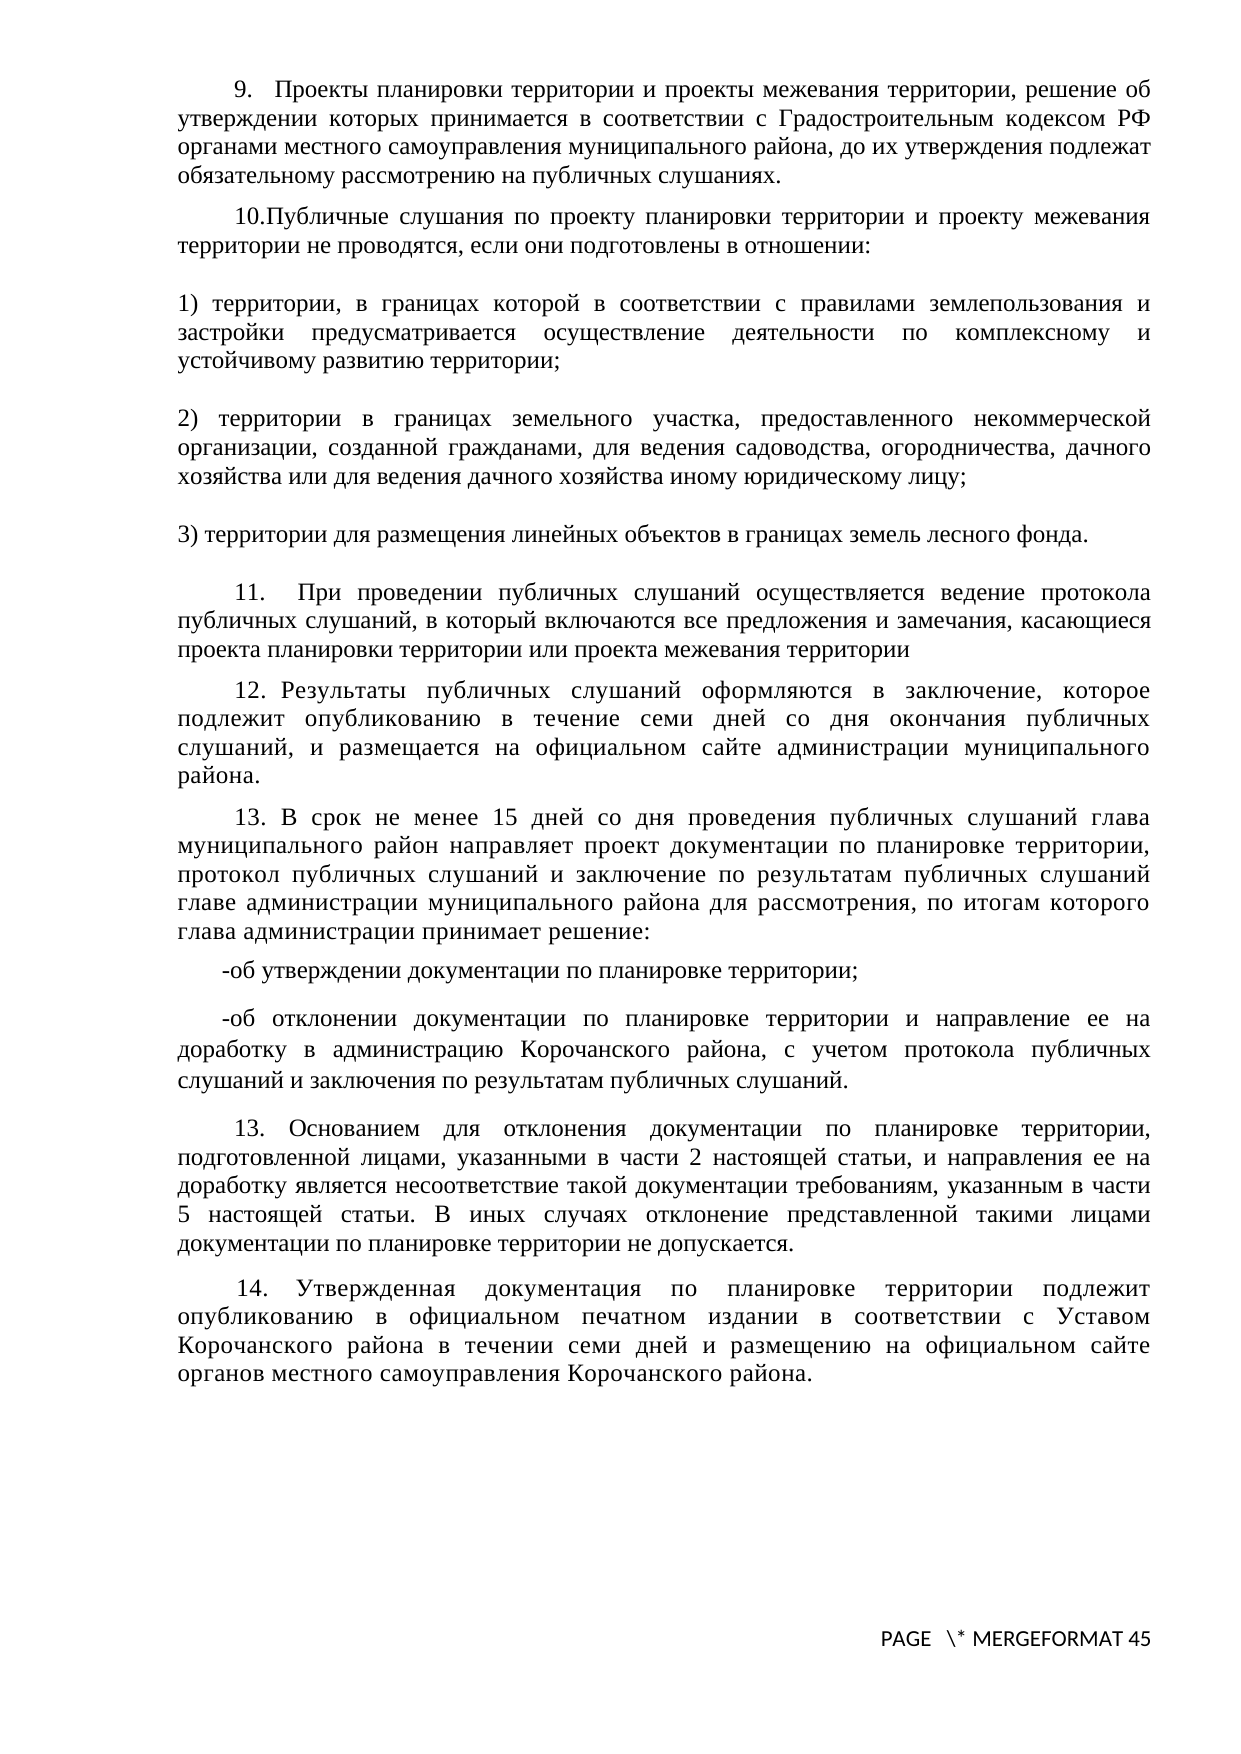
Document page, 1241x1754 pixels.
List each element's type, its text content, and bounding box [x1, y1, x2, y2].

text 13. Основанием для отклонения документации по планировке территории, подготовленной лицами, указанными в части 2 настоящей статьи, и направления ее на доработку является несоответствие такой документации требованиям, указанным в части 5 настоящей статьи. В иных случаях отклонение представленной такими лицами документации по планировке территории не допускается. [177, 1113, 1152, 1257]
list При проведении публичных слушаний осуществляется ведение протокола публичных слушаний, в который включаются все предложения и замечания, касающиеся проекта планировки территории или проекта межевания территории [177, 577, 1152, 663]
list Результаты публичных слушаний оформляются в заключение, которое подлежит опубликованию в течение семи дней со дня окончания публичных слушаний, и размещается на официальном сайте администрации муниципального района. [177, 676, 1152, 790]
text 2) территории в границах земельного участка, предоставленного некоммерческой организации, созданной гражданами, для ведения садоводства, огородничества, дачного хозяйства или для ведения дачного хозяйства иному юридическому лицу; [177, 403, 1152, 490]
text 3) территории для размещения линейных объектов в границах земель лесного фонда. [177, 519, 1152, 548]
list Публичные слушания по проекту планировки территории и проекту межевания территории не проводятся, если они подготовлены в отношении: [177, 201, 1152, 259]
text -об отклонении документации по планировке территории и направление ее на доработку в администрацию Корочанского района, с учетом протокола публичных слушаний и заключения по результатам публичных слушаний. [177, 1003, 1152, 1094]
text -об утверждении документации по планировке территории; [177, 955, 1152, 984]
text 1) территории, в границах которой в соответствии с правилами землепользования и застройки предусматривается осуществление деятельности по комплексному и устойчивому развитию территории; [177, 288, 1152, 374]
list Утвержденная документация по планировке территории подлежит опубликованию в официальном печатном издании в соответствии с Уставом Корочанского района в течении семи дней и размещению на официальном сайте органов местного самоуправления Корочанского района. [177, 1273, 1152, 1387]
list В срок не менее 15 дней со дня проведения публичных слушаний глава муниципального район направляет проект документации по планировке территории, протокол публичных слушаний и заключение по результатам публичных слушаний главе администрации муниципального района для рассмотрения, по итогам которого глава администрации принимает решение: [177, 802, 1152, 945]
list Проекты планировки территории и проекты межевания территории, решение об утверждении которых принимается в соответствии с Градостроительным кодексом РФ органами местного самоуправления муниципального района, до их утверждения подлежат обязательному рассмотрению на публичных слушаниях. [177, 74, 1152, 189]
